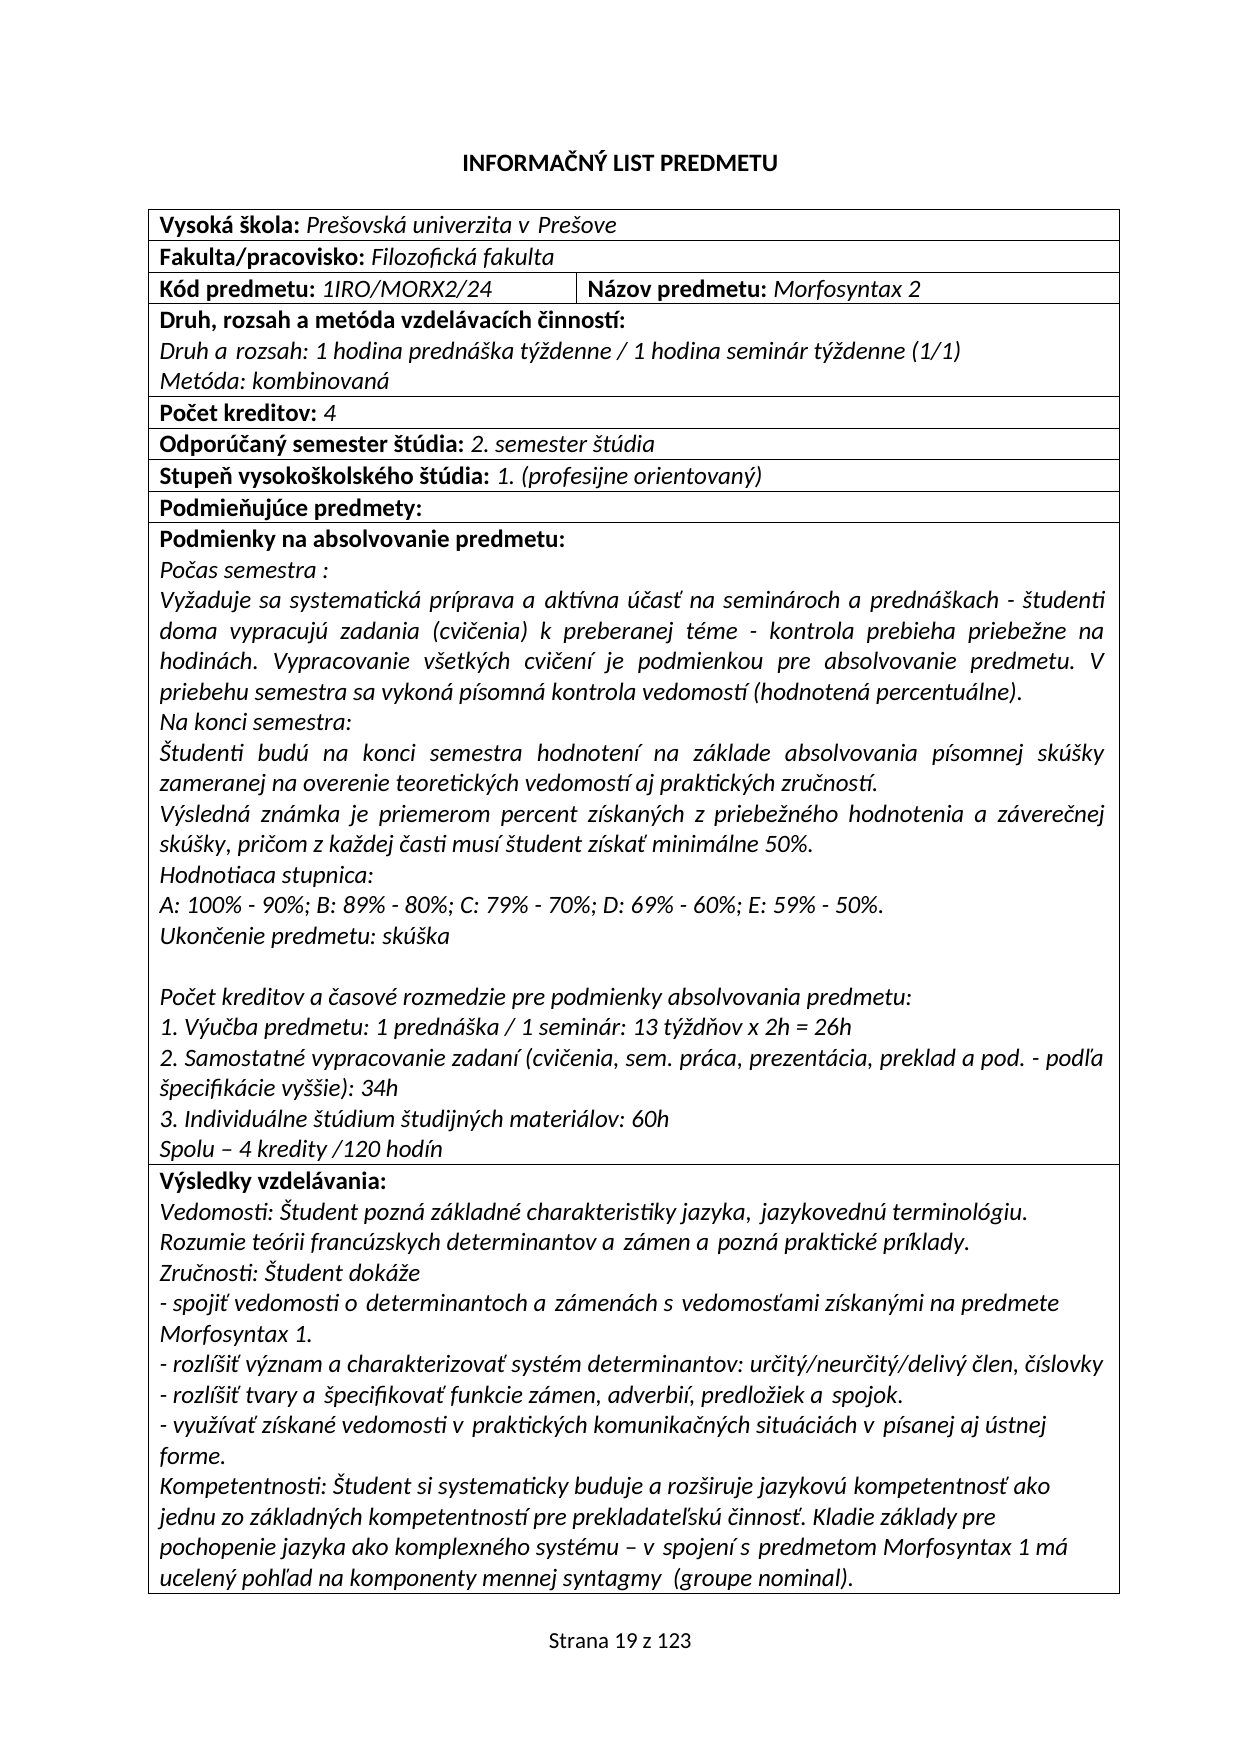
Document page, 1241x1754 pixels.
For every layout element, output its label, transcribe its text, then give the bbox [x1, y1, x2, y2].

table_cell Fakulta/pracovisko: Filozofická fakulta [149, 241, 1119, 272]
table_cell Výsledky vzdelávania: Vedomosti: Študent pozná základné charakteristiky jazyka, jazykovednú terminológiu. Rozumie teórii francúzskych determinantov a zámen a pozná praktické príklady. Zručnosti: Študent dokáže - spojiť vedomosti o determinantoch a zámenách s vedomosťami získanými na predmete Morfosyntax 1. - rozlíšiť význam a charakterizovať systém determinantov: určitý/neurčitý/delivý člen, číslovky - rozlíšiť tvary a špecifikovať funkcie zámen, adverbií, predložiek a spojok. - využívať získané vedomosti v praktických komunikačných situáciách v písanej aj ústnej forme. Kompetentnosti: Študent si systematicky buduje a rozširuje jazykovú kompetentnosť ako jednu zo základných kompetentností pre prekladateľskú činnosť. Kladie základy pre pochopenie jazyka ako komplexného systému – v spojení s predmetom Morfosyntax 1 má ucelený pohľad na komponenty mennej syntagmy (groupe nominal). [149, 1165, 1119, 1592]
table_cell Počet kreditov: 4 [149, 397, 1119, 427]
table_cell Druh, rozsah a metóda vzdelávacích činností: Druh a rozsah: 1 hodina prednáška týždenne / 1 hodina seminár týždenne (1/1) Metóda: kombinovaná [149, 304, 1119, 396]
table_cell Stupeň vysokoškolského štúdia: 1. (profesijne orientovaný) [149, 460, 1119, 491]
table_cell Podmieňujúce predmety: [149, 492, 1119, 522]
table_cell Podmienky na absolvovanie predmetu: Počas semestra : Vyžaduje sa systematická príprava a aktívna účasť na seminároch a prednáškach - študenti doma vypracujú zadania (cvičenia) k preberanej téme - kontrola prebieha priebežne na hodinách. Vypracovanie všetkých cvičení je podmienkou pre absolvovanie predmetu. V priebehu semestra sa vykoná písomná kontrola vedomostí (hodnotená percentuálne). Na konci semestra: Študenti budú na konci semestra hodnotení na základe absolvovania písomnej skúšky zameranej na overenie teoretických vedomostí aj praktických zručností. Výsledná známka je priemerom percent získaných z priebežného hodnotenia a záverečnej skúšky, pričom z každej časti musí študent získať minimálne 50%. Hodnotiaca stupnica: A: 100% - 90%; B: 89% - 80%; C: 79% - 70%; D: 69% - 60%; E: 59% - 50%. Ukončenie predmetu: skúška Počet kreditov a časové rozmedzie pre podmienky absolvovania predmetu: 1. Výučba predmetu: 1 prednáška / 1 seminár: 13 týždňov x 2h = 26h 2. Samostatné vypracovanie zadaní (cvičenia, sem. práca, prezentácia, preklad a pod. - podľa špecifikácie vyššie): 34h 3. Individuálne štúdium študijných materiálov: 60h Spolu – 4 kredity /120 hodín [149, 523, 1119, 1164]
table_cell Kód predmetu: 1IRO/MORX2/24 [149, 273, 576, 303]
table_header Vysoká škola: Prešovská univerzita v Prešove [149, 210, 1119, 240]
text INFORMAČNÝ LIST PREDMETU [148, 148, 1093, 178]
table_cell Odporúčaný semester štúdia: 2. semester štúdia [149, 429, 1119, 459]
table_cell Názov predmetu: Morfosyntax 2 [577, 273, 1119, 303]
